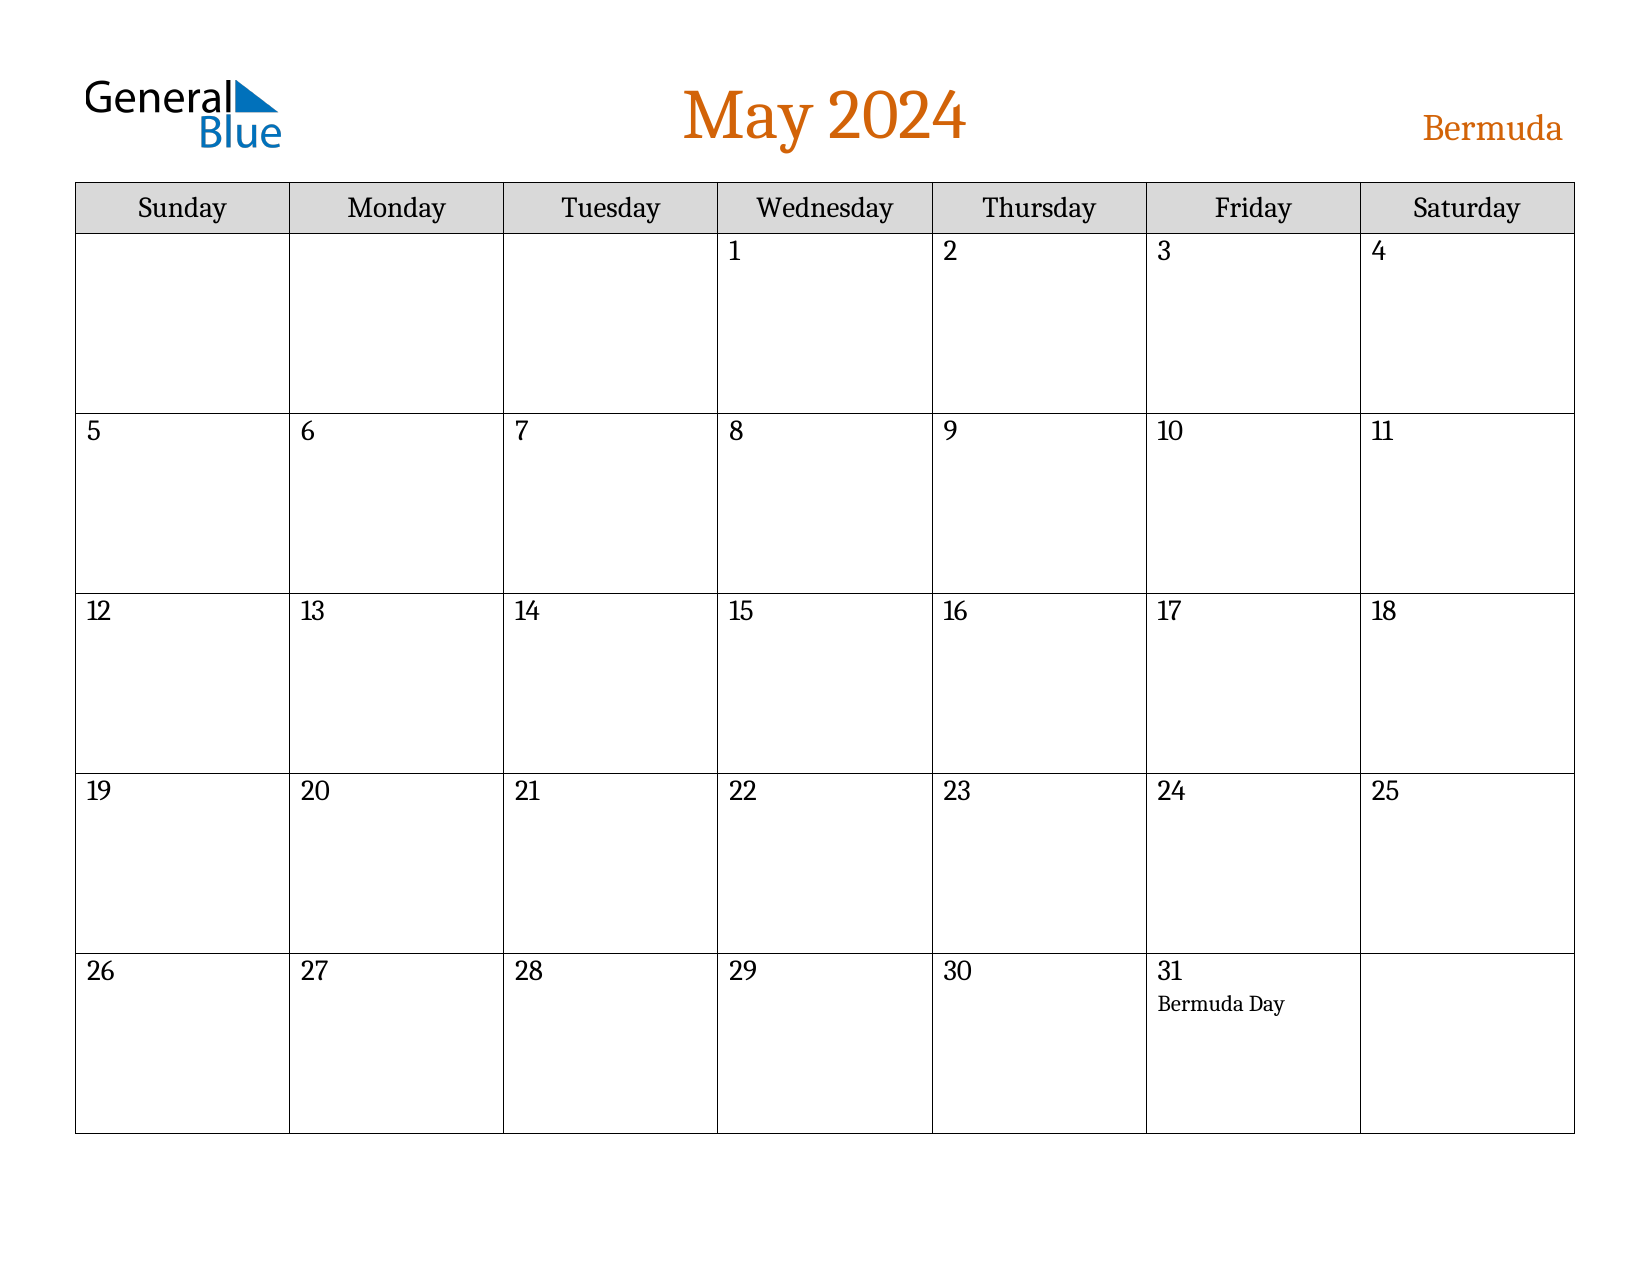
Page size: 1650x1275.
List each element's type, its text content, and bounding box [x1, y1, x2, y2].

table_cell 23 [933, 774, 1146, 810]
table_cell [933, 450, 1146, 593]
table_cell 4 [1361, 234, 1574, 270]
table_cell [933, 630, 1146, 773]
table_cell 18 [1361, 594, 1574, 630]
table_cell [290, 450, 503, 593]
table_cell 7 [504, 414, 717, 450]
table_cell 8 [718, 414, 932, 450]
table_cell [1147, 630, 1360, 773]
table_cell [1361, 450, 1574, 593]
table_header May 2024 [504, 75, 1146, 182]
table_cell [290, 990, 503, 1133]
table_cell [933, 810, 1146, 953]
table_cell Tuesday [504, 183, 717, 233]
table_cell Wednesday [718, 183, 932, 233]
table_cell [1147, 270, 1360, 413]
table_cell [1361, 990, 1574, 1133]
table_cell 2 [933, 234, 1146, 270]
table_header Bermuda [1146, 75, 1574, 182]
table_cell 16 [933, 594, 1146, 630]
table_cell [1361, 630, 1574, 773]
table_cell 10 [1147, 414, 1360, 450]
table_cell [290, 630, 503, 773]
table_cell [718, 450, 932, 593]
table_cell 30 [933, 954, 1146, 990]
table_cell 22 [718, 774, 932, 810]
table_cell [933, 990, 1146, 1133]
table_cell [76, 270, 289, 413]
table_cell Monday [290, 183, 503, 233]
table_cell 26 [76, 954, 289, 990]
table_cell [76, 234, 289, 270]
table_cell 1 [718, 234, 932, 270]
table_cell [504, 630, 717, 773]
table_cell 20 [290, 774, 503, 810]
table_cell 21 [504, 774, 717, 810]
table_cell [1361, 810, 1574, 953]
table_cell [933, 270, 1146, 413]
table_cell [290, 270, 503, 413]
table_cell [504, 234, 717, 270]
table_cell 9 [933, 414, 1146, 450]
table_cell [504, 990, 717, 1133]
table_header [76, 75, 503, 182]
table_cell [718, 810, 932, 953]
table_cell 29 [718, 954, 932, 990]
picture [86, 80, 281, 148]
table_cell [1361, 270, 1574, 413]
table_cell 6 [290, 414, 503, 450]
table_cell [76, 450, 289, 593]
table_cell [290, 810, 503, 953]
table_cell 24 [1147, 774, 1360, 810]
table_cell Thursday [933, 183, 1146, 233]
table_cell [1361, 954, 1574, 990]
table_cell Sunday [76, 183, 289, 233]
table_cell [504, 270, 717, 413]
table_cell 15 [718, 594, 932, 630]
table_cell 11 [1361, 414, 1574, 450]
table_cell [1147, 810, 1360, 953]
table_cell 5 [76, 414, 289, 450]
table_cell 12 [76, 594, 289, 630]
table_cell 3 [1147, 234, 1360, 270]
table_cell Saturday [1361, 183, 1574, 233]
table_cell [718, 270, 932, 413]
table_cell 19 [76, 774, 289, 810]
table_cell [76, 810, 289, 953]
table_cell [76, 990, 289, 1133]
table_cell 17 [1147, 594, 1360, 630]
table_cell [1147, 450, 1360, 593]
table_cell 13 [290, 594, 503, 630]
table_cell [504, 450, 717, 593]
table_cell 14 [504, 594, 717, 630]
table_cell 28 [504, 954, 717, 990]
table_cell 31 [1147, 954, 1360, 990]
table_cell [290, 234, 503, 270]
table_cell [718, 630, 932, 773]
table_cell [718, 990, 932, 1133]
table_cell [76, 630, 289, 773]
table_cell 25 [1361, 774, 1574, 810]
table_cell 27 [290, 954, 503, 990]
table_cell [504, 810, 717, 953]
table_cell Friday [1147, 183, 1360, 233]
table_cell Bermuda Day [1147, 990, 1360, 1133]
